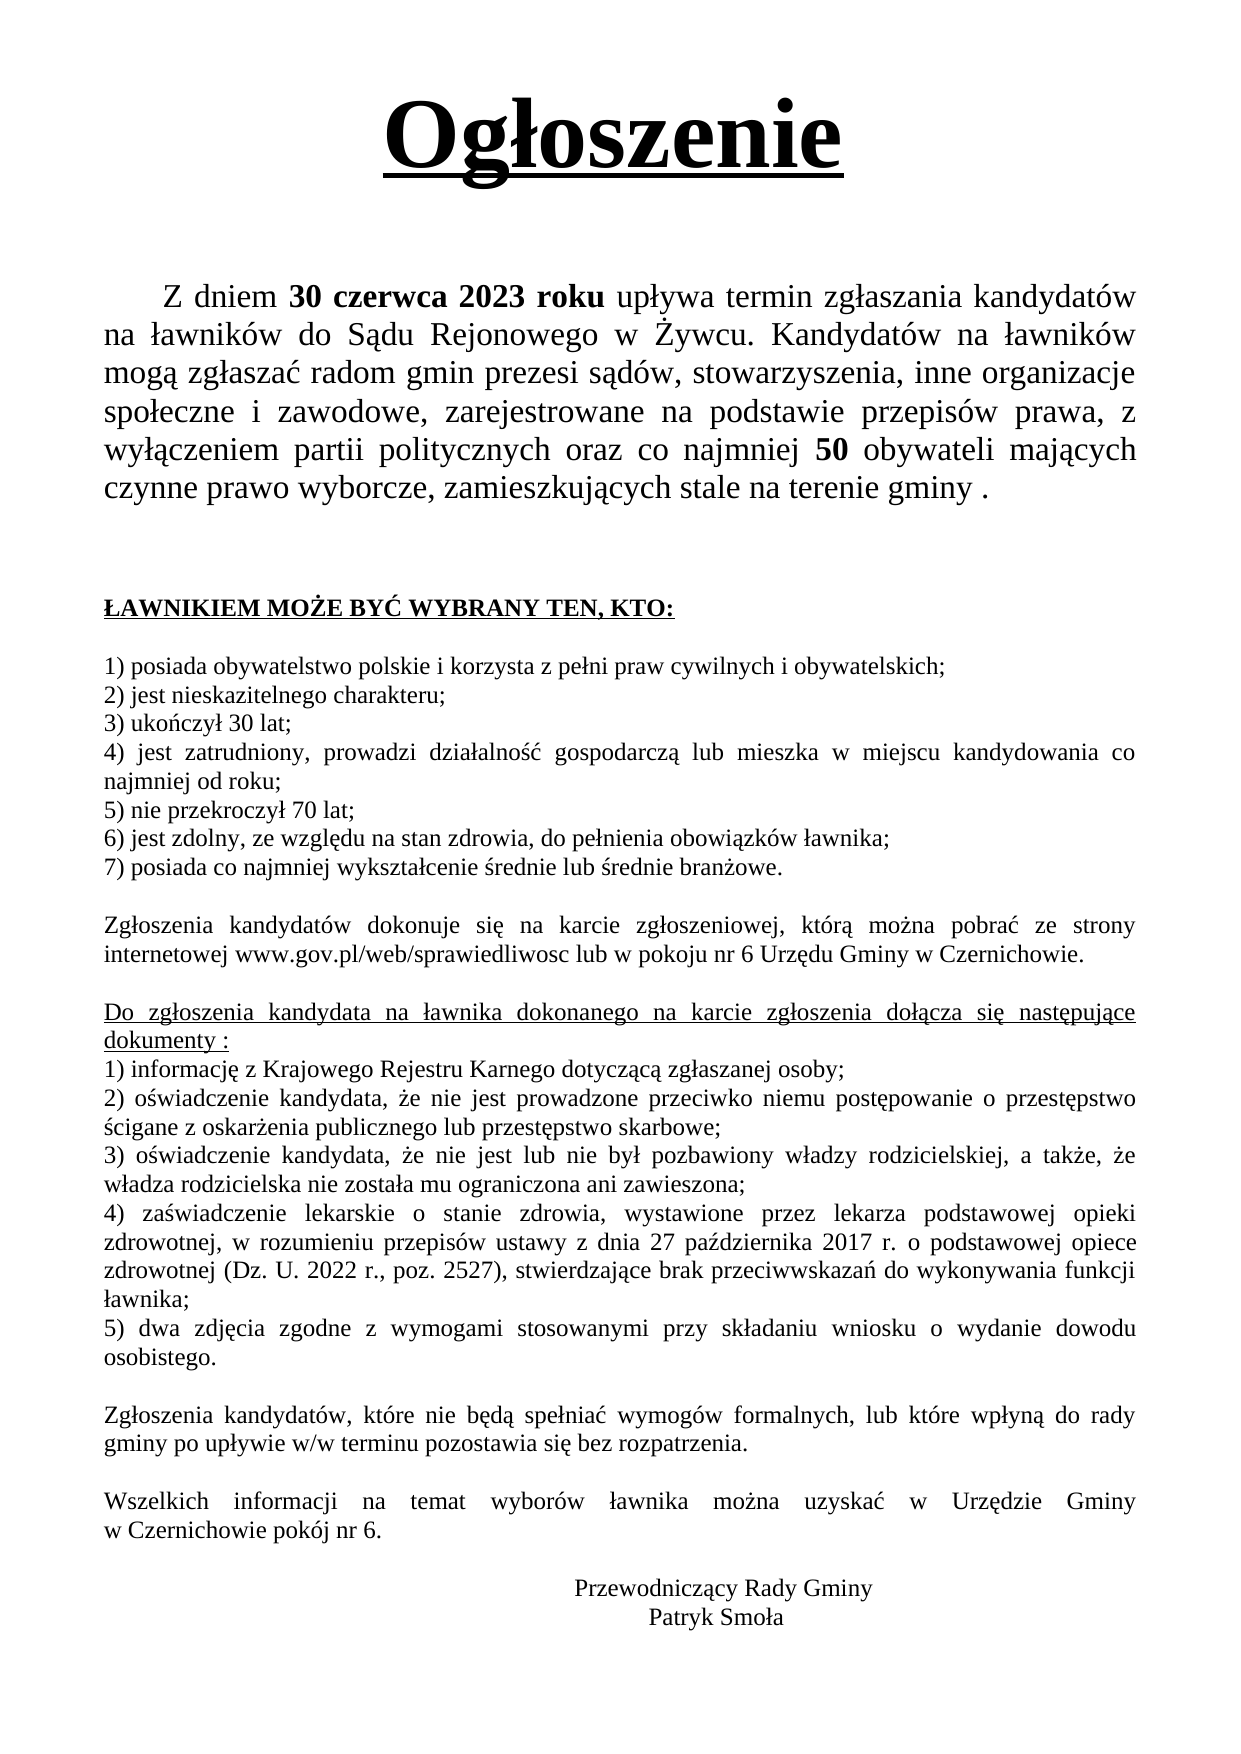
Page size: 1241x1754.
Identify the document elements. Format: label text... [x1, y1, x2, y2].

text 3) oświadczenie kandydata, że nie jest lub nie był pozbawiony władzy rodzicielskiej, a także, że władza rodzicielska nie została mu ograniczona ani zawieszona; [103, 1141, 1137, 1198]
text Patryk Smoła [89, 1602, 1137, 1631]
text Wszelkich informacji na temat wyborów ławnika można uzyskać w Urzędzie Gminy w Czernichowie pokój nr 6. [103, 1486, 1137, 1544]
text 4) zaświadczenie lekarskie o stanie zdrowia, wystawione przez lekarza podstawowej opieki zdrowotnej, w rozumieniu przepisów ustawy z dnia 27 października 2017 r. o podstawowej opiece zdrowotnej (Dz. U. 2022 r., poz. 2527), stwierdzające brak przeciwwskazań do wykonywania funkcji ławnika; [103, 1198, 1137, 1313]
text 2) oświadczenie kandydata, że nie jest prowadzone przeciwko niemu postępowanie o przestępstwo ścigane z oskarżenia publicznego lub przestępstwo skarbowe; [103, 1083, 1137, 1141]
text Przewodniczący Rady Gminy [236, 1573, 1137, 1602]
text Do zgłoszenia kandydata na ławnika dokonanego na karcie zgłoszenia dołącza się następujące dokumenty : [103, 997, 1137, 1054]
text 1) posiada obywatelstwo polskie i korzysta z pełni praw cywilnych i obywatelskich; [103, 651, 1137, 680]
text 4) jest zatrudniony, prowadzi działalność gospodarczą lub mieszka w miejscu kandydowania co najmniej od roku; [103, 737, 1137, 795]
text 5) dwa zdjęcia zgodne z wymogami stosowanymi przy składaniu wniosku o wydanie dowodu osobistego. [103, 1313, 1137, 1371]
text Z dniem 30 czerwca 2023 roku upływa termin zgłaszania kandydatów na ławników do Sądu Rejonowego w Żywcu. Kandydatów na ławników mogą zgłaszać radom gmin prezesi sądów, stowarzyszenia, inne organizacje społeczne i zawodowe, zarejestrowane na podstawie przepisów prawa, z wyłączeniem partii politycznych oraz co najmniej 50 obywateli mających czynne prawo wyborcze, zamieszkujących stale na terenie gminy . [103, 276, 1137, 506]
text 6) jest zdolny, ze względu na stan zdrowia, do pełnienia obowiązków ławnika; [103, 823, 1137, 852]
text 2) jest nieskazitelnego charakteru; [103, 680, 1137, 708]
text 5) nie przekroczył 70 lat; [103, 795, 1137, 823]
text Ogłoszenie [89, 74, 1137, 189]
text 3) ukończył 30 lat; [103, 708, 1137, 737]
text 1) informację z Krajowego Rejestru Karnego dotyczącą zgłaszanej osoby; [103, 1054, 1137, 1083]
text Zgłoszenia kandydatów, które nie będą spełniać wymogów formalnych, lub które wpłyną do rady gminy po upływie w/w terminu pozostawia się bez rozpatrzenia. [103, 1400, 1137, 1457]
text ŁAWNIKIEM MOŻE BYĆ WYBRANY TEN, KTO: [103, 593, 1137, 622]
text Zgłoszenia kandydatów dokonuje się na karcie zgłoszeniowej, którą można pobrać ze strony internetowej www.gov.pl/web/sprawiedliwosc lub w pokoju nr 6 Urzędu Gminy w Czernichowie. [103, 910, 1137, 968]
text 7) posiada co najmniej wykształcenie średnie lub średnie branżowe. [103, 852, 1137, 881]
